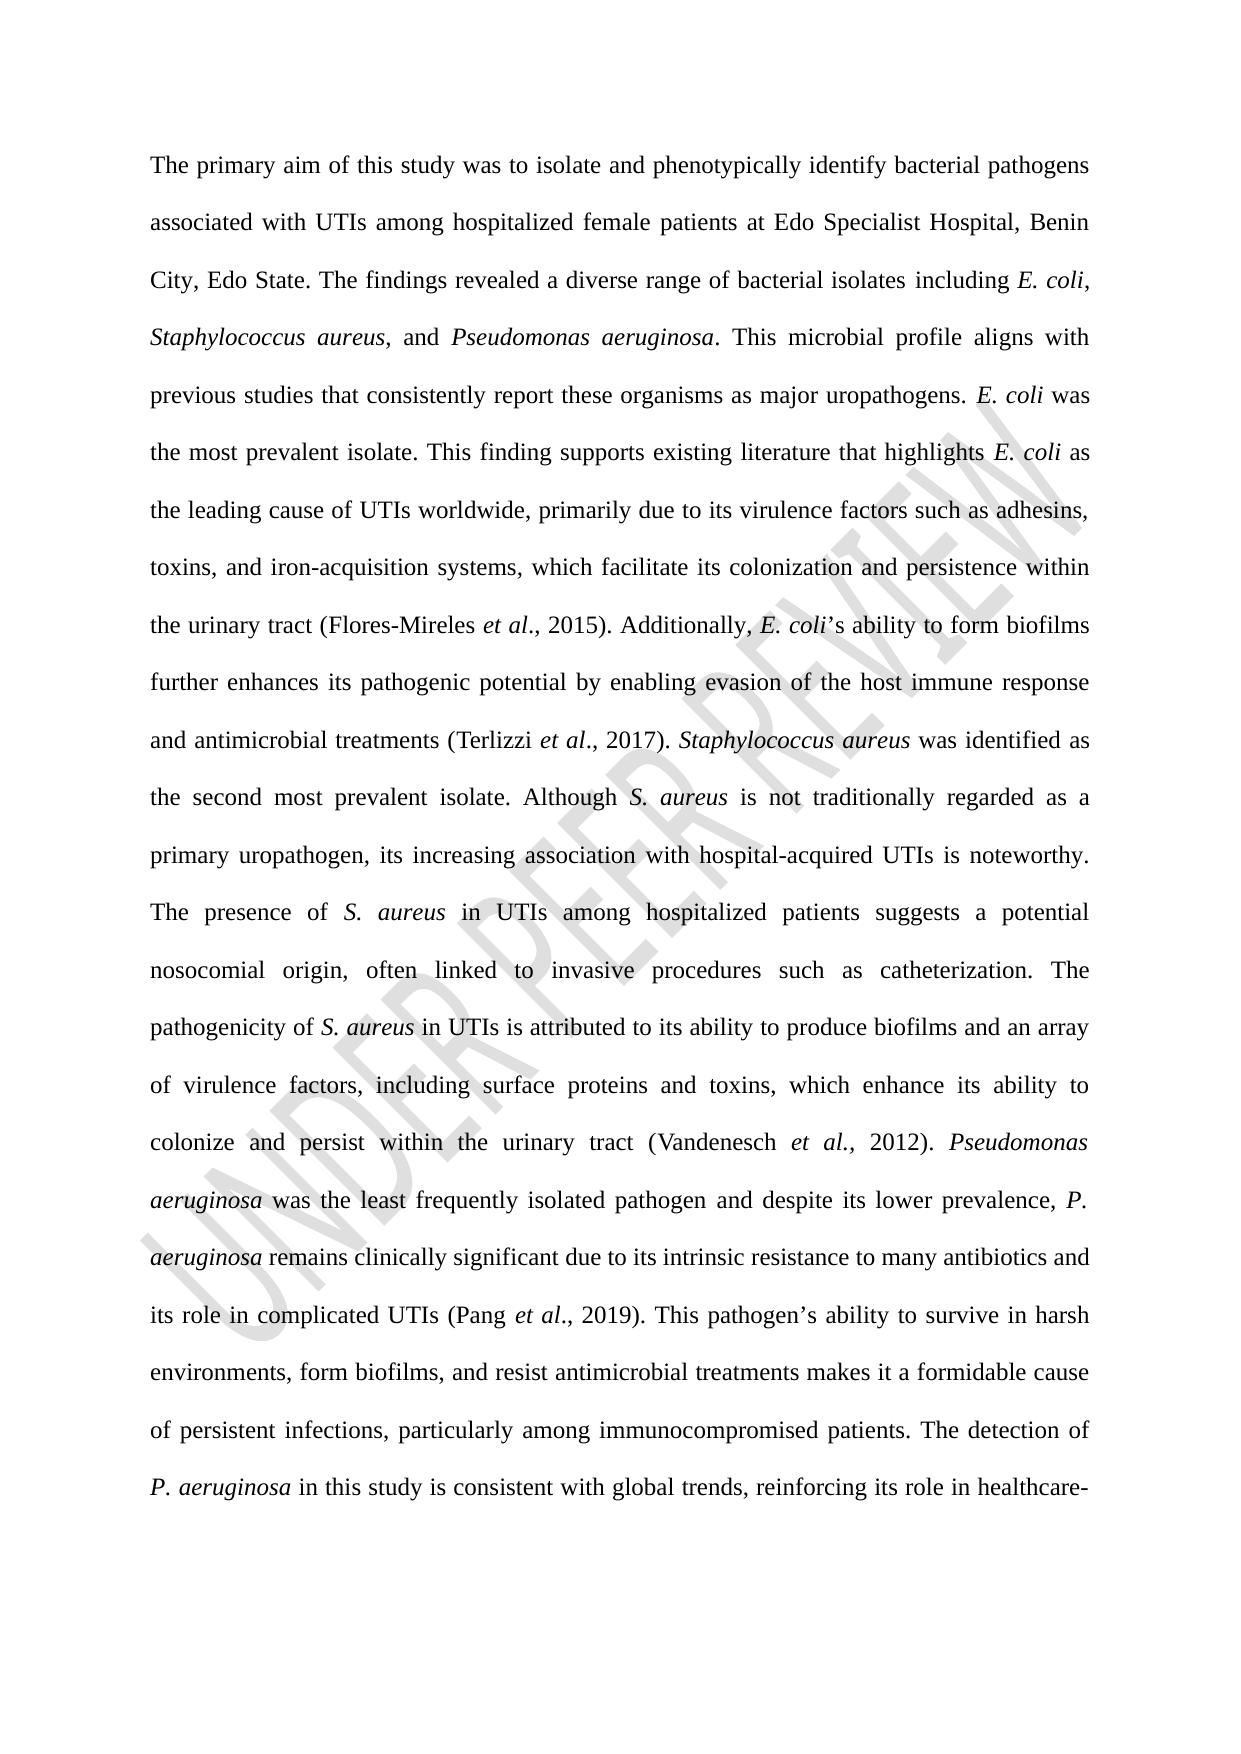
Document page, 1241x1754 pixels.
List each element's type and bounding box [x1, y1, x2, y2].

text [150, 150, 1090, 1501]
